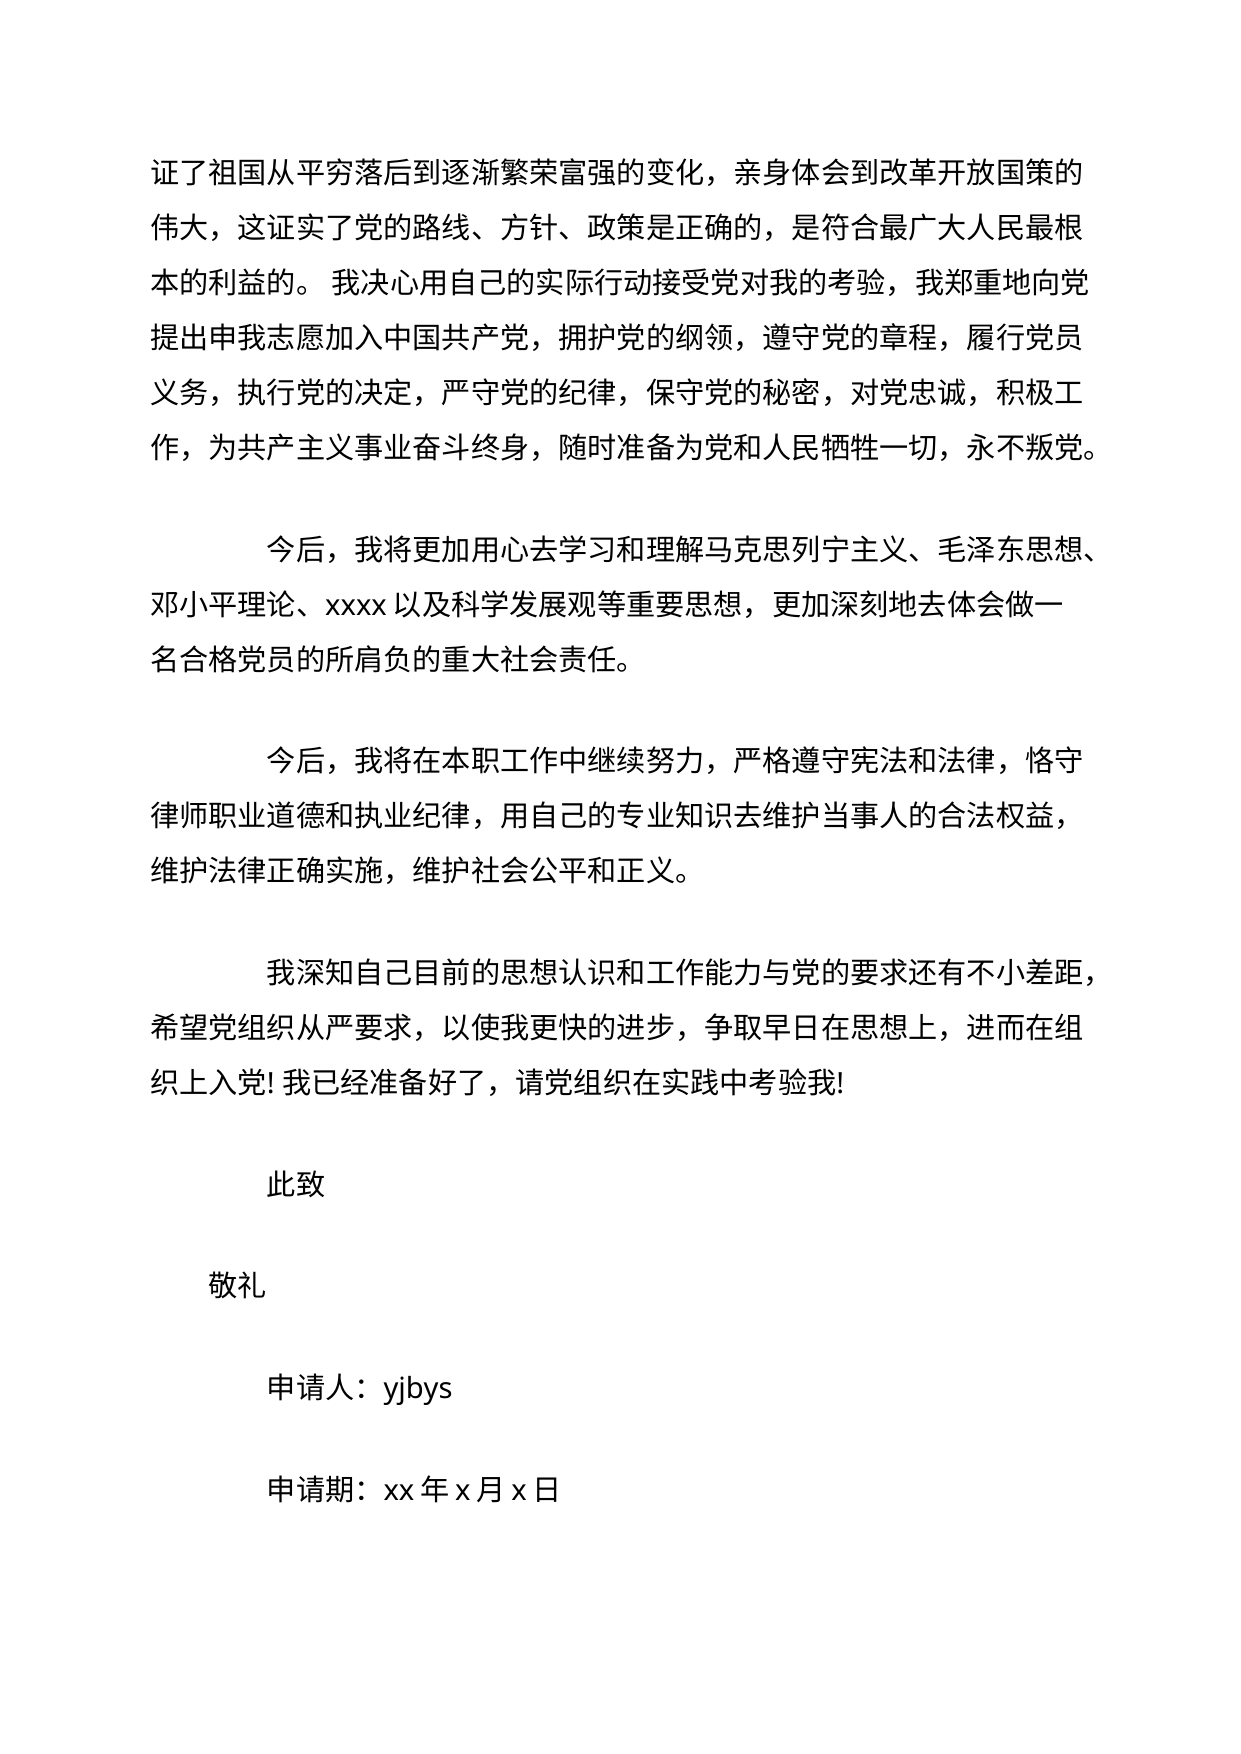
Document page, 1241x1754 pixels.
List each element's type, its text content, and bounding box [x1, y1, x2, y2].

text 今后，我将更加用心去学习和理解马克思列宁主义、毛泽东思想、邓小平理论、xxxx以及科学发展观等重要思想，更加深刻地去体会做一名合格党员的所肩负的重大社会责任。 [150, 526, 1090, 678]
text 敬礼 [150, 1263, 1090, 1305]
text 此致 [150, 1161, 1090, 1203]
text 今后，我将在本职工作中继续努力，严格遵守宪法和法律，恪守律师职业道德和执业纪律，用自己的专业知识去维护当事人的合法权益，维护法律正确实施，维护社会公平和正义。 [150, 738, 1090, 890]
text 申请人：yjbys [150, 1365, 1090, 1407]
text 我深知自己目前的思想认识和工作能力与党的要求还有不小差距，希望党组织从严要求，以使我更快的进步，争取早日在思想上，进而在组织上入党! 我已经准备好了，请党组织在实践中考验我! [150, 949, 1090, 1102]
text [150, 150, 1090, 467]
text 申请期：xx年x月x日 [150, 1467, 1090, 1509]
